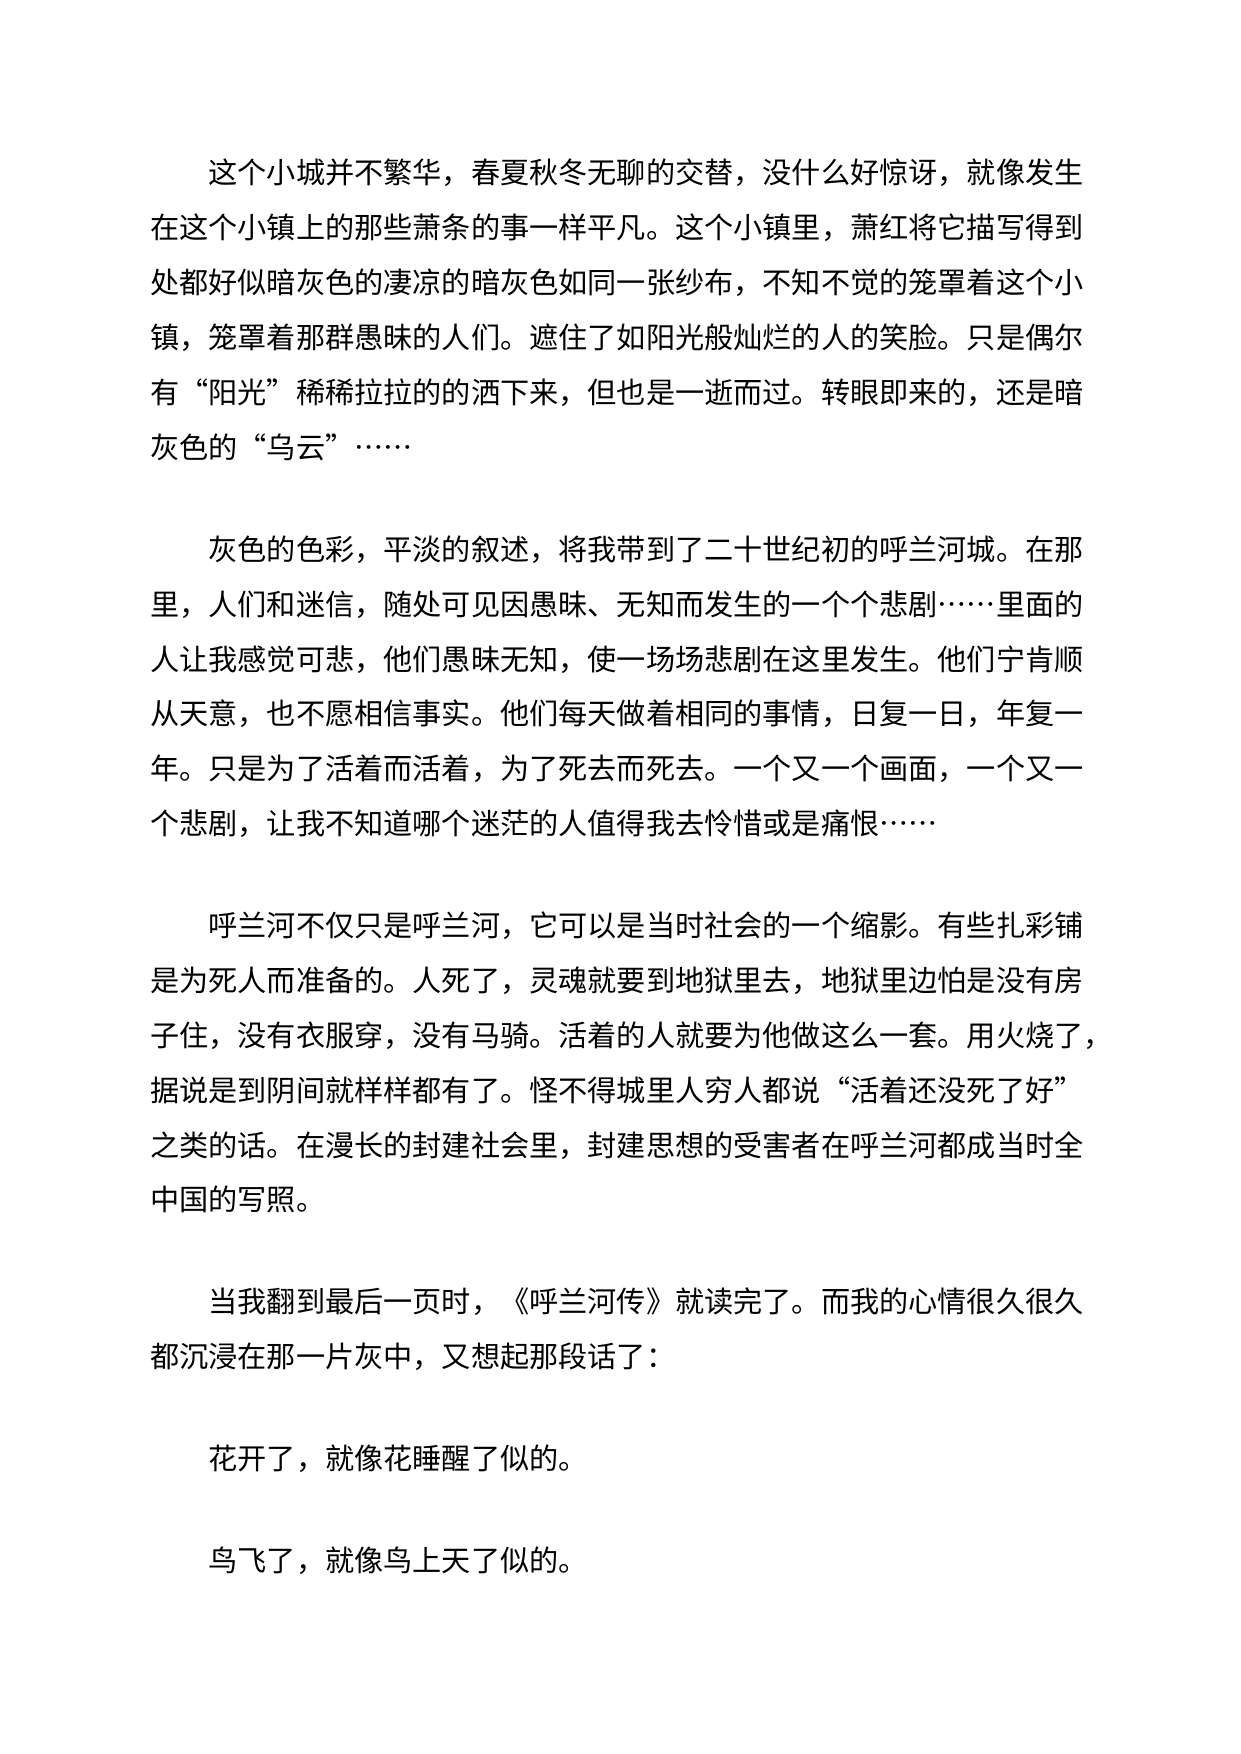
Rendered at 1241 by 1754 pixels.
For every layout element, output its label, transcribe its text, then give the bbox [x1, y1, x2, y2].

text 呼兰河不仅只是呼兰河，它可以是当时社会的一个缩影。有些扎彩铺是为死人而准备的。人死了，灵魂就要到地狱里去，地狱里边怕是没有房子住，没有衣服穿，没有马骑。活着的人就要为他做这么一套。用火烧了，据说是到阴间就样样都有了。怪不得城里人穷人都说“活着还没死了好”之类的话。在漫长的封建社会里，封建思想的受害者在呼兰河都成当时全中国的写照。 [150, 902, 1090, 1219]
text 灰色的色彩，平淡的叙述，将我带到了二十世纪初的呼兰河城。在那里，人们和迷信，随处可见因愚昧、无知而发生的一个个悲剧……里面的人让我感觉可悲，他们愚昧无知，使一场场悲剧在这里发生。他们宁肯顺从天意，也不愿相信事实。他们每天做着相同的事情，日复一日，年复一年。只是为了活着而活着，为了死去而死去。一个又一个画面，一个又一个悲剧，让我不知道哪个迷茫的人值得我去怜惜或是痛恨…… [150, 526, 1090, 843]
text 花开了，就像花睡醒了似的。 [150, 1435, 1090, 1478]
text 当我翻到最后一页时，《呼兰河传》就读完了。而我的心情很久很久都沉浸在那一片灰中，又想起那段话了： [150, 1279, 1090, 1376]
text 鸟飞了，就像鸟上天了似的。 [150, 1537, 1090, 1579]
text 这个小城并不繁华，春夏秋冬无聊的交替，没什么好惊讶，就像发生在这个小镇上的那些萧条的事一样平凡。这个小镇里，萧红将它描写得到处都好似暗灰色的凄凉的暗灰色如同一张纱布，不知不觉的笼罩着这个小镇，笼罩着那群愚昧的人们。遮住了如阳光般灿烂的人的笑脸。只是偶尔有“阳光”稀稀拉拉的的洒下来，但也是一逝而过。转眼即来的，还是暗灰色的“乌云”…… [150, 150, 1090, 467]
